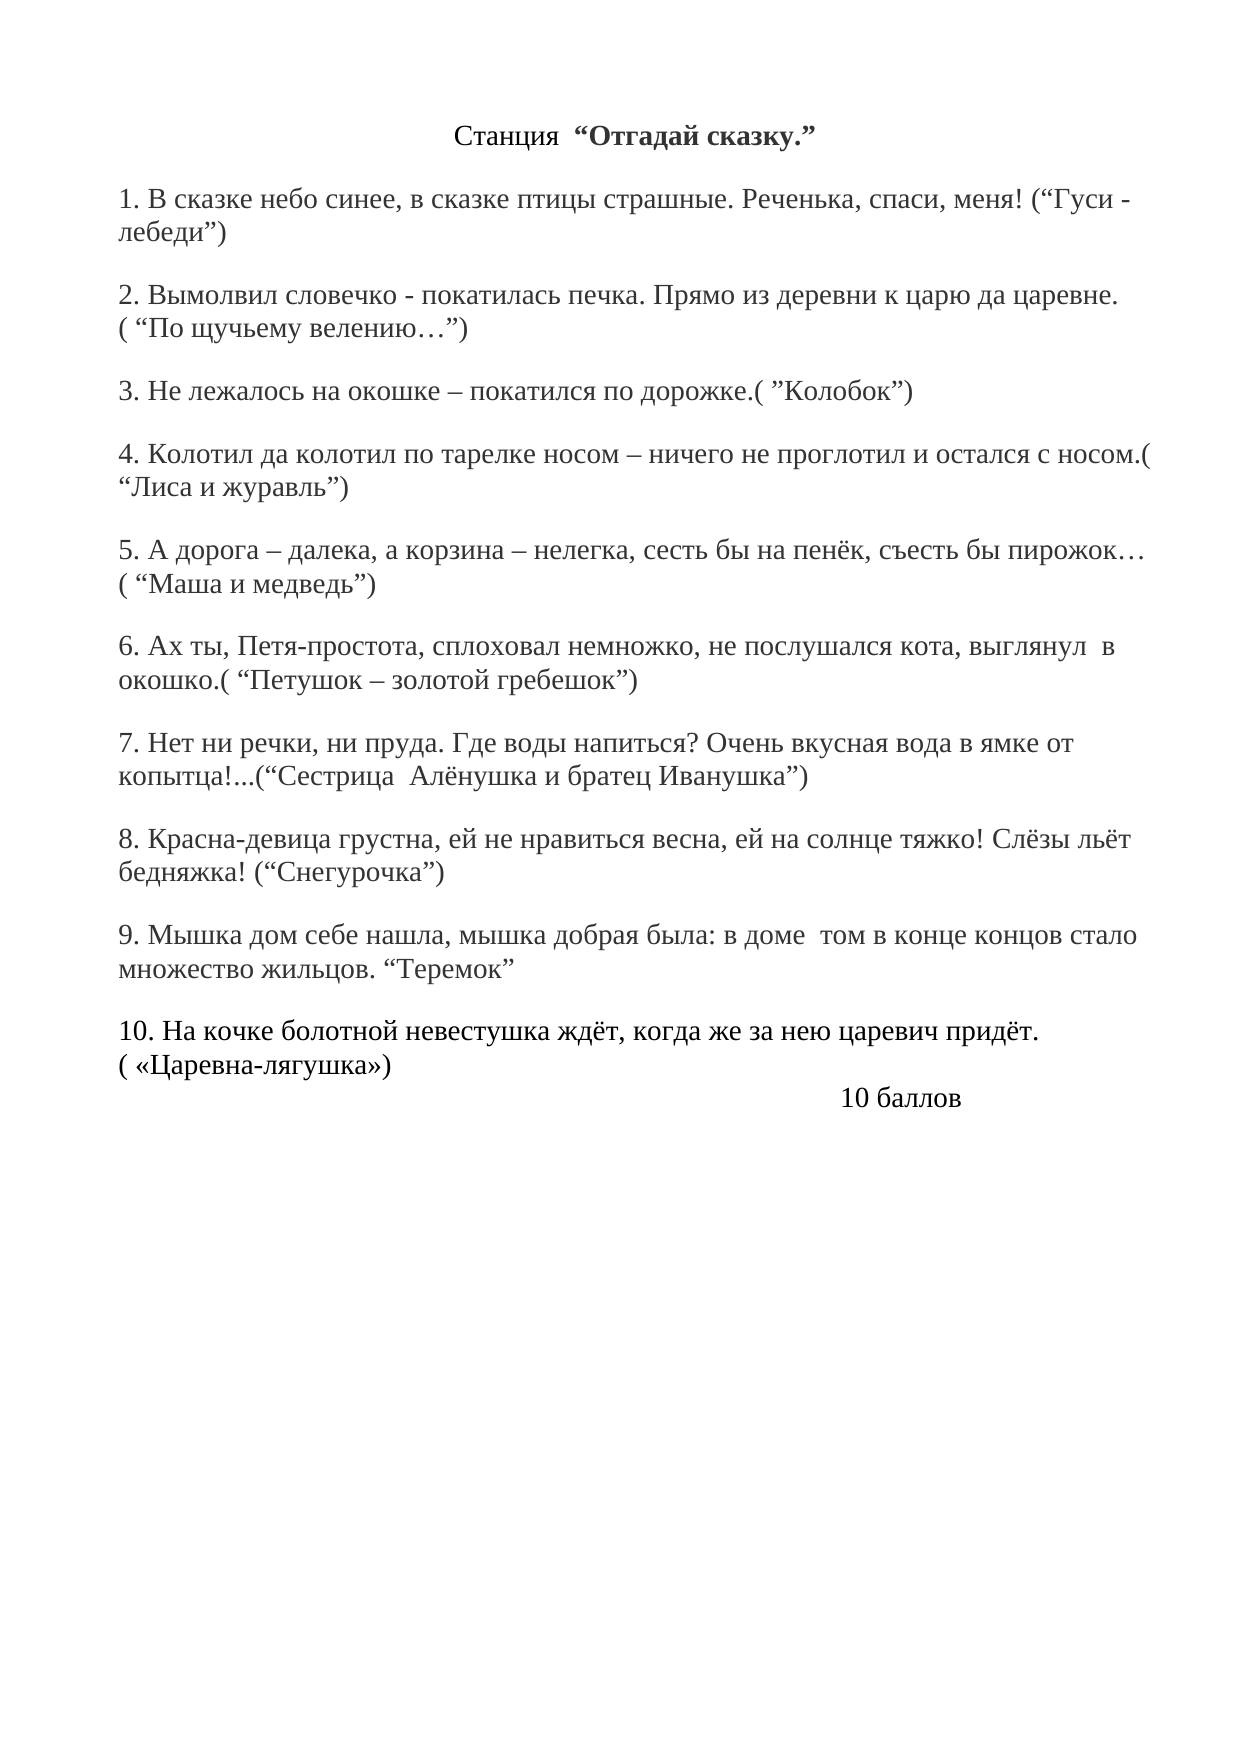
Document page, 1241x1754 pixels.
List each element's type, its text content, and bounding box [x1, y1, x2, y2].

text 5. А дорога – далека, а корзина – нелегка, сесть бы на пенёк, съесть бы пирожок…( “Маша и медведь”) [118, 532, 1152, 599]
text 9. Мышка дом себе нашла, мышка добрая была: в доме том в конце концов стало множество жильцов. “Теремок” [118, 917, 1152, 984]
list 10. На кочке болотной невестушка ждёт, когда же за нею царевич придёт. [118, 1013, 1152, 1047]
text 8. Красна-девица грустна, ей не нравиться весна, ей на солнце тяжко! Слёзы льёт бедняжка! (“Снегурочка”) [118, 821, 1152, 888]
list ( «Царевна-лягушка») [118, 1047, 1152, 1081]
text Станция “Отгадай сказку.” [118, 118, 1152, 152]
text 6. Ах ты, Петя-простота, сплоховал немножко, не послушался кота, выглянул в окошко.( “Петушок – золотой гребешок”) [118, 628, 1152, 696]
text 4. Колотил да колотил по тарелке носом – ничего не проглотил и остался с носом.( “Лиса и журавль”) [118, 436, 1152, 503]
list 10 баллов [118, 1081, 1152, 1114]
text 2. Вымолвил словечко - покатилась печка. Прямо из деревни к царю да царевне.( “По щучьему велению…”) [118, 277, 1152, 344]
text 3. Не лежалось на окошке – покатился по дорожке.( ”Колобок”) [118, 373, 1152, 407]
text 7. Нет ни речки, ни пруда. Где воды напиться? Очень вкусная вода в ямке от копытца!...(“Сестрица Алёнушка и братец Иванушка”) [118, 725, 1152, 792]
text 1. В сказке небо синее, в сказке птицы страшные. Реченька, спаси, меня! (“Гуси - лебеди”) [118, 181, 1152, 248]
